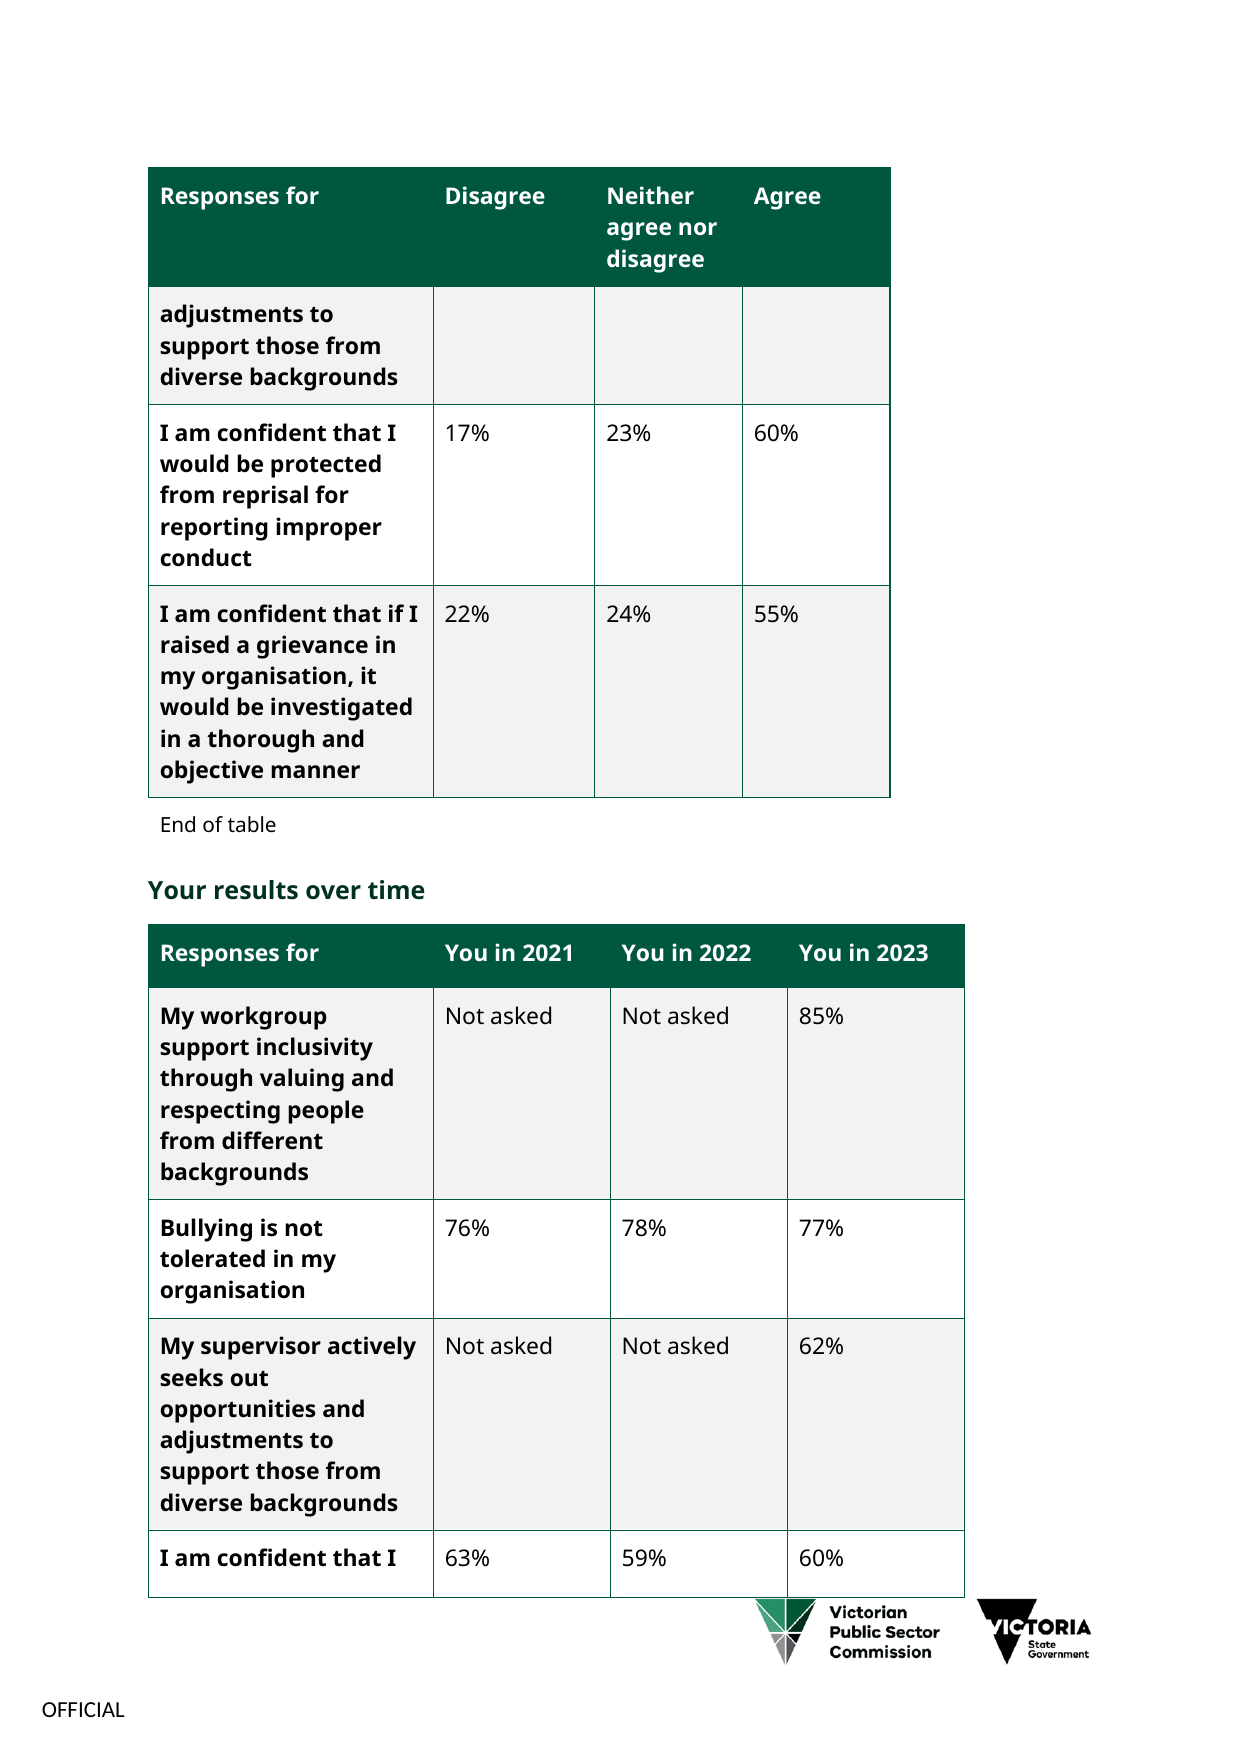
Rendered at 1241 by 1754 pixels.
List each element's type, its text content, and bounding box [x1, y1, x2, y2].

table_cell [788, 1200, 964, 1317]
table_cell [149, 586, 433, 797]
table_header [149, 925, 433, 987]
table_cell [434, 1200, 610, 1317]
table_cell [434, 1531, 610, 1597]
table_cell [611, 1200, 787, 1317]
subtitle Your results over time [148, 873, 1092, 907]
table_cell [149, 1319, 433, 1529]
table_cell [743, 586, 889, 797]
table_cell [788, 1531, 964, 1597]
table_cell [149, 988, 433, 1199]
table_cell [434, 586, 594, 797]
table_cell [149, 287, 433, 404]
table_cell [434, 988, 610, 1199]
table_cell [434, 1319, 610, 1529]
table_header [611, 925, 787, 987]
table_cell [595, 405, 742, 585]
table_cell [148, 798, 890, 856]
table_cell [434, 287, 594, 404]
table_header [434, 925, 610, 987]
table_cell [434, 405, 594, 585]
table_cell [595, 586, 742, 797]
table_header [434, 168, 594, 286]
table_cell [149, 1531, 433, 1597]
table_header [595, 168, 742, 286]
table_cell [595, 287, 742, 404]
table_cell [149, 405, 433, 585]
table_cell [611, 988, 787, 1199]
picture [754, 1598, 1093, 1666]
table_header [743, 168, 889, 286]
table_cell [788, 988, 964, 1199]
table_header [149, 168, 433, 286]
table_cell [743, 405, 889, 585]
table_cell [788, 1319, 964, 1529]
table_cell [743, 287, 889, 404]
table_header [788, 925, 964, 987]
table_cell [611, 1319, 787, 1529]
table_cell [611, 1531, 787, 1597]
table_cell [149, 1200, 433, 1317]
